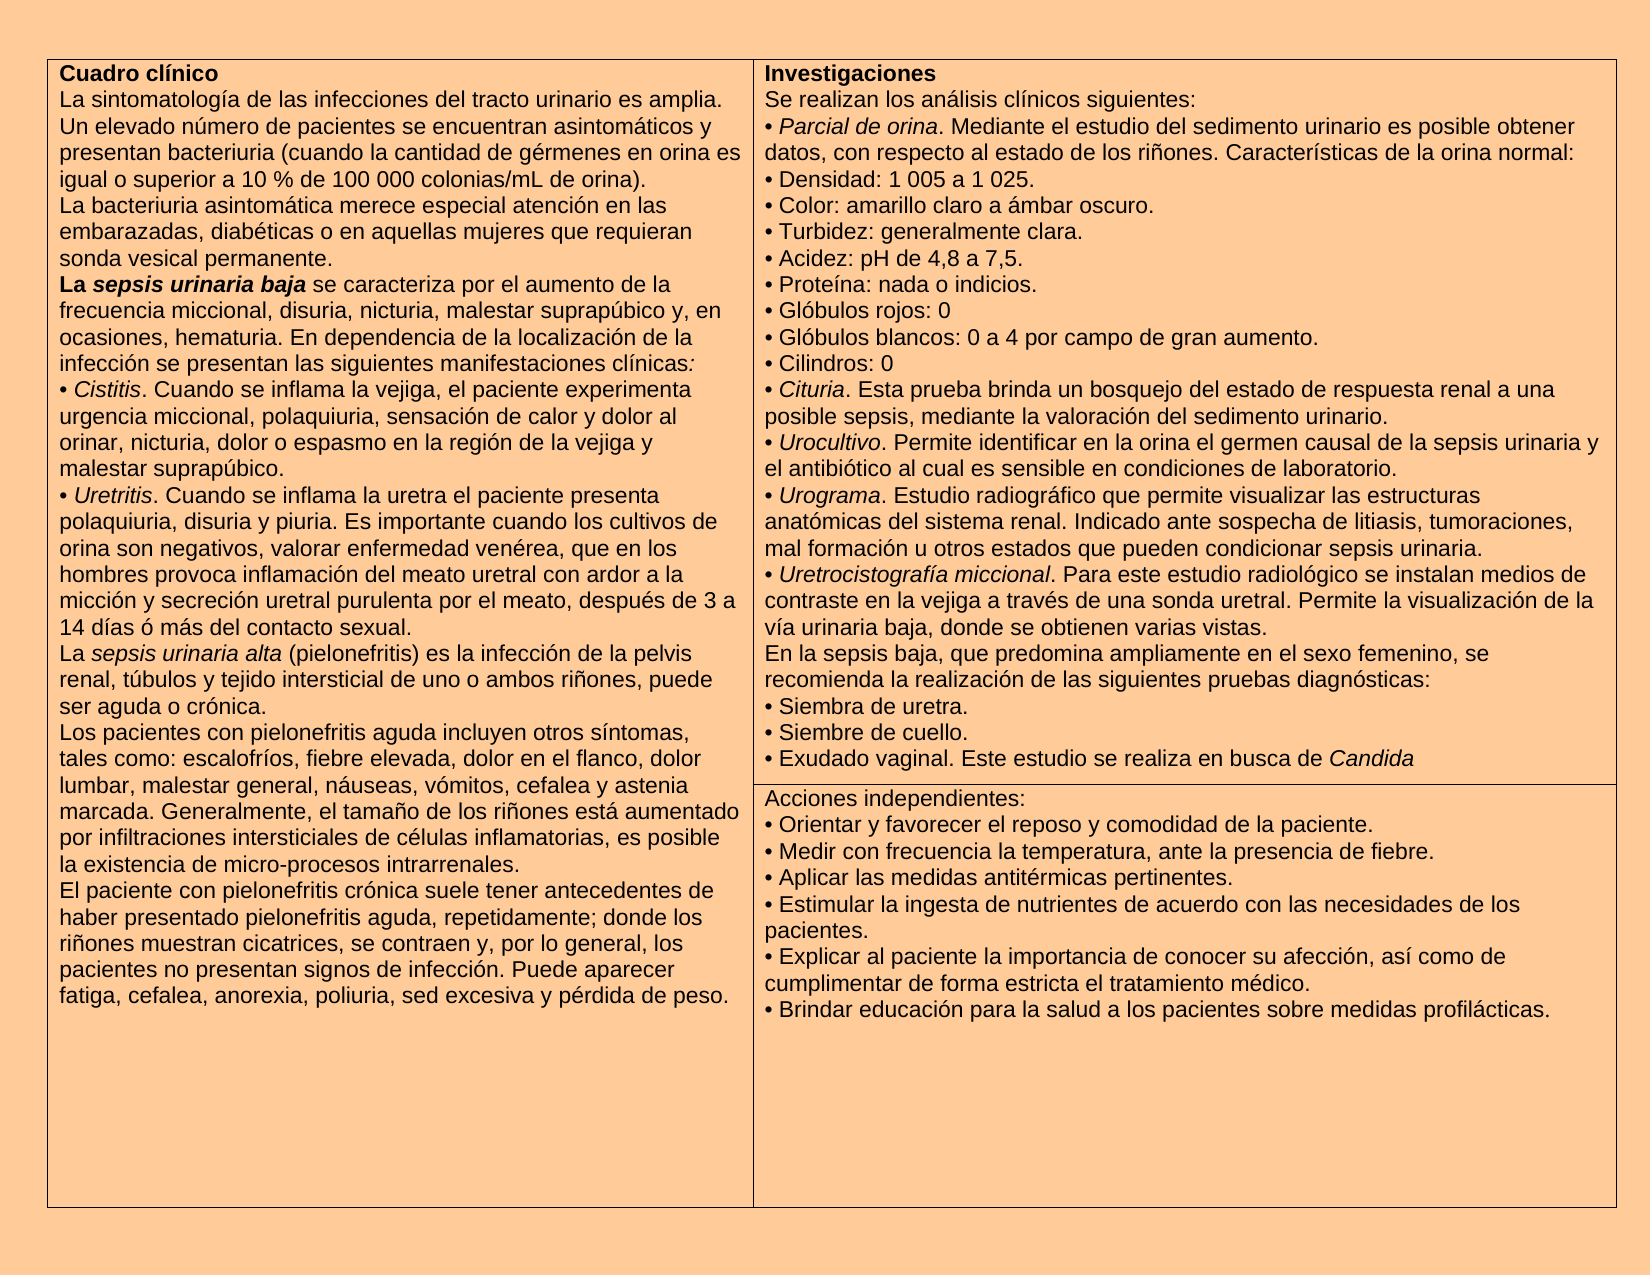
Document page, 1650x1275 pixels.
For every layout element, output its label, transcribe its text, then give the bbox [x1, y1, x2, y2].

table_cell Cuadro clínico La sintomatología de las infecciones del tracto urinario es amplia. Un elevado número de pacientes se encuentran asintomáticos y presentan bacteriuria (cuando la cantidad de gérmenes en orina es igual o superior a 10 % de 100 000 colonias/mL de orina). La bacteriuria asintomática merece especial atención en las embarazadas, diabéticas o en aquellas mujeres que requieran sonda vesical permanente. La sepsis urinaria baja se caracteriza por el aumento de la frecuencia miccional, disuria, nicturia, malestar suprapúbico y, en ocasiones, hematuria. En dependencia de la localización de la infección se presentan las siguientes manifestaciones clínicas: • Cistitis. Cuando se inflama la vejiga, el paciente experimenta urgencia miccional, polaquiuria, sensación de calor y dolor al orinar, nicturia, dolor o espasmo en la región de la vejiga y malestar suprapúbico. • Uretritis. Cuando se inflama la uretra el paciente presenta polaquiuria, disuria y piuria. Es importante cuando los cultivos de orina son negativos, valorar enfermedad venérea, que en los hombres provoca inflamación del meato uretral con ardor a la micción y secreción uretral purulenta por el meato, después de 3 a 14 días ó más del contacto sexual. La sepsis urinaria alta (pielonefritis) es la infección de la pelvis renal, túbulos y tejido intersticial de uno o ambos riñones, puede ser aguda o crónica. Los pacientes con pielonefritis aguda incluyen otros síntomas, tales como: escalofríos, fiebre elevada, dolor en el flanco, dolor lumbar, malestar general, náuseas, vómitos, cefalea y astenia marcada. Generalmente, el tamaño de los riñones está aumentado por infiltraciones intersticiales de células inflamatorias, es posible la existencia de micro-procesos intrarrenales. El paciente con pielonefritis crónica suele tener antecedentes de haber presentado pielonefritis aguda, repetidamente; donde los riñones muestran cicatrices, se contraen y, por lo general, los pacientes no presentan signos de infección. Puede aparecer fatiga, cefalea, anorexia, poliuria, sed excesiva y pérdida de peso. [48, 60, 753, 1207]
table_cell Acciones independientes: • Orientar y favorecer el reposo y comodidad de la paciente. • Medir con frecuencia la temperatura, ante la presencia de fiebre. • Aplicar las medidas antitérmicas pertinentes. • Estimular la ingesta de nutrientes de acuerdo con las necesidades de los pacientes. • Explicar al paciente la importancia de conocer su afección, así como de cumplimentar de forma estricta el tratamiento médico. • Brindar educación para la salud a los pacientes sobre medidas profilácticas. [754, 785, 1616, 1207]
table_cell Investigaciones Se realizan los análisis clínicos siguientes: • Parcial de orina. Mediante el estudio del sedimento urinario es posible obtener datos, con respecto al estado de los riñones. Características de la orina normal: • Densidad: 1 005 a 1 025. • Color: amarillo claro a ámbar oscuro. • Turbidez: generalmente clara. • Acidez: pH de 4,8 a 7,5. • Proteína: nada o indicios. • Glóbulos rojos: 0 • Glóbulos blancos: 0 a 4 por campo de gran aumento. • Cilindros: 0 • Cituria. Esta prueba brinda un bosquejo del estado de respuesta renal a una posible sepsis, mediante la valoración del sedimento urinario. • Urocultivo. Permite identificar en la orina el germen causal de la sepsis urinaria y el antibiótico al cual es sensible en condiciones de laboratorio. • Urograma. Estudio radiográfico que permite visualizar las estructuras anatómicas del sistema renal. Indicado ante sospecha de litiasis, tumoraciones, mal formación u otros estados que pueden condicionar sepsis urinaria. • Uretrocistografía miccional. Para este estudio radiológico se instalan medios de contraste en la vejiga a través de una sonda uretral. Permite la visualización de la vía urinaria baja, donde se obtienen varias vistas. En la sepsis baja, que predomina ampliamente en el sexo femenino, se recomienda la realización de las siguientes pruebas diagnósticas: • Siembra de uretra. • Siembre de cuello. • Exudado vaginal. Este estudio se realiza en busca de Candida [754, 60, 1616, 784]
